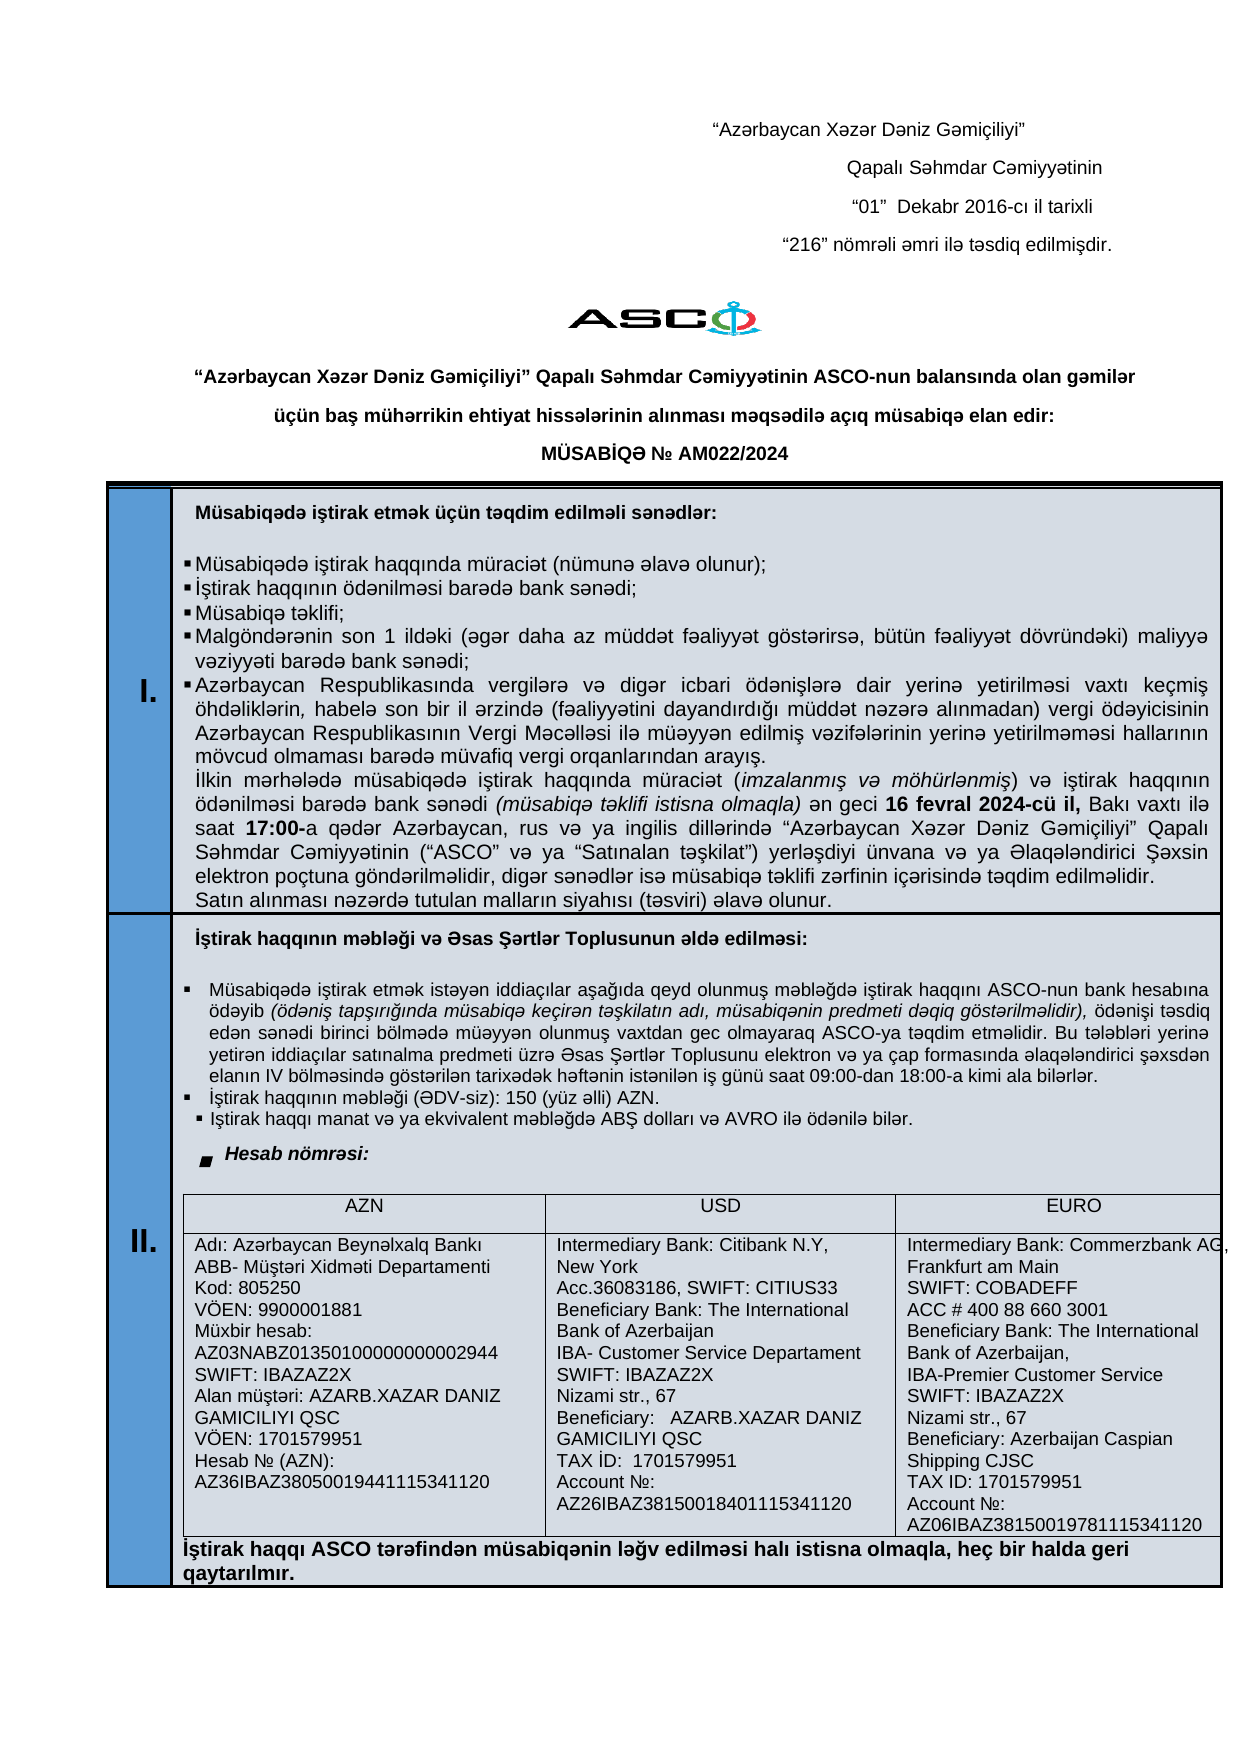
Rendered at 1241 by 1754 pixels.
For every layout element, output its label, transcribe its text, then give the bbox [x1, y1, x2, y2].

table_cell [109, 915, 170, 1585]
table_header [109, 489, 170, 912]
text “216” nömrəli əmri ilə təsdiq edilmişdir. [693, 233, 1218, 272]
text Qapalı Səhmdar Cəmiyyətinin [102, 157, 1149, 195]
text “Azərbaycan Xəzər Dəniz Gəmiçiliyi” Qapalı Səhmdar Cəmiyyətinin ASCO-nun balansında olan gəmilər üçün baş mühərrikin ehtiyat hissələrinin alınması məqsədilə açıq müsabiqə elan edir: [177, 366, 1152, 442]
table_cell İştirak haqqının məbləği və Əsas Şərtlər Toplusunun əldə edilməsi: Müsabiqədə iştirak etmək istəyən iddiaçılar aşağıda qeyd olunmuş məbləğdə iştirak haqqını ASCO-nun bank hesabına ödəyib (ödəniş tapşırığında müsabiqə keçirən təşkilatın adı, müsabiqənin predmeti dəqiq göstərilməlidir), ödənişi təsdiq edən sənədi birinci bölmədə müəyyən olunmuş vaxtdan gec olmayaraq ASCO-ya təqdim etməlidir. Bu tələbləri yerinə yetirən iddiaçılar satınalma predmeti üzrə Əsas Şərtlər Toplusunu elektron və ya çap formasında əlaqələndirici şəxsdən elanın IV bölməsində göstərilən tarixədək həftənin istənilən iş günü saat 09:00-dan 18:00-a kimi ala bilərlər. İştirak haqqının məbləği (ƏDV-siz): 150 (yüz əlli) AZN. Iştirak haqqı manat və ya ekvivalent məbləğdə ABŞ dolları və AVRO ilə ödənilə bilər. Hesab nömrəsi: İştirak haqqı ASCO tərəfindən müsabiqənin ləğv edilməsi halı istisna olmaqla, heç bir halda geri qaytarılmır. [173, 915, 1220, 1585]
picture [525, 271, 804, 366]
text MÜSABİQƏ № AM022/2024 [177, 442, 1152, 481]
text “01” Dekabr 2016-cı il tarixli [102, 195, 1218, 233]
text “Azərbaycan Xəzər Dəniz Gəmiçiliyi” [93, 118, 1218, 157]
table_header Müsabiqədə iştirak etmək üçün təqdim edilməli sənədlər: Müsabiqədə iştirak haqqında müraciət (nümunə əlavə olunur); İştirak haqqının ödənilməsi barədə bank sənədi; Müsabiqə təklifi; Malgöndərənin son 1 ildəki (əgər daha az müddət fəaliyyət göstərirsə, bütün fəaliyyət dövründəki) maliyyə vəziyyəti barədə bank sənədi; Azərbaycan Respublikasında vergilərə və digər icbari ödənişlərə dair yerinə yetirilməsi vaxtı keçmiş öhdəliklərin, habelə son bir il ərzində (fəaliyyətini dayandırdığı müddət nəzərə alınmadan) vergi ödəyicisinin Azərbaycan Respublikasının Vergi Məcəlləsi ilə müəyyən edilmiş vəzifələrinin yerinə yetirilməməsi hallarının mövcud olmaması barədə müvafiq vergi orqanlarından arayış. İlkin mərhələdə müsabiqədə iştirak haqqında müraciət (imzalanmış və möhürlənmiş) və iştirak haqqının ödənilməsi barədə bank sənədi (müsabiqə təklifi istisna olmaqla) ən geci 16 fevral 2024-cü il, Bakı vaxtı ilə saat 17:00-a qədər Azərbaycan, rus və ya ingilis dillərində “Azərbaycan Xəzər Dəniz Gəmiçiliyi” Qapalı Səhmdar Cəmiyyətinin (“ASCO” və ya “Satınalan təşkilat”) yerləşdiyi ünvana və ya Əlaqələndirici Şəxsin elektron poçtuna göndərilməlidir, digər sənədlər isə müsabiqə təklifi zərfinin içərisində təqdim edilməlidir. Satın alınması nəzərdə tutulan malların siyahısı (təsviri) əlavə olunur. [173, 489, 1220, 912]
